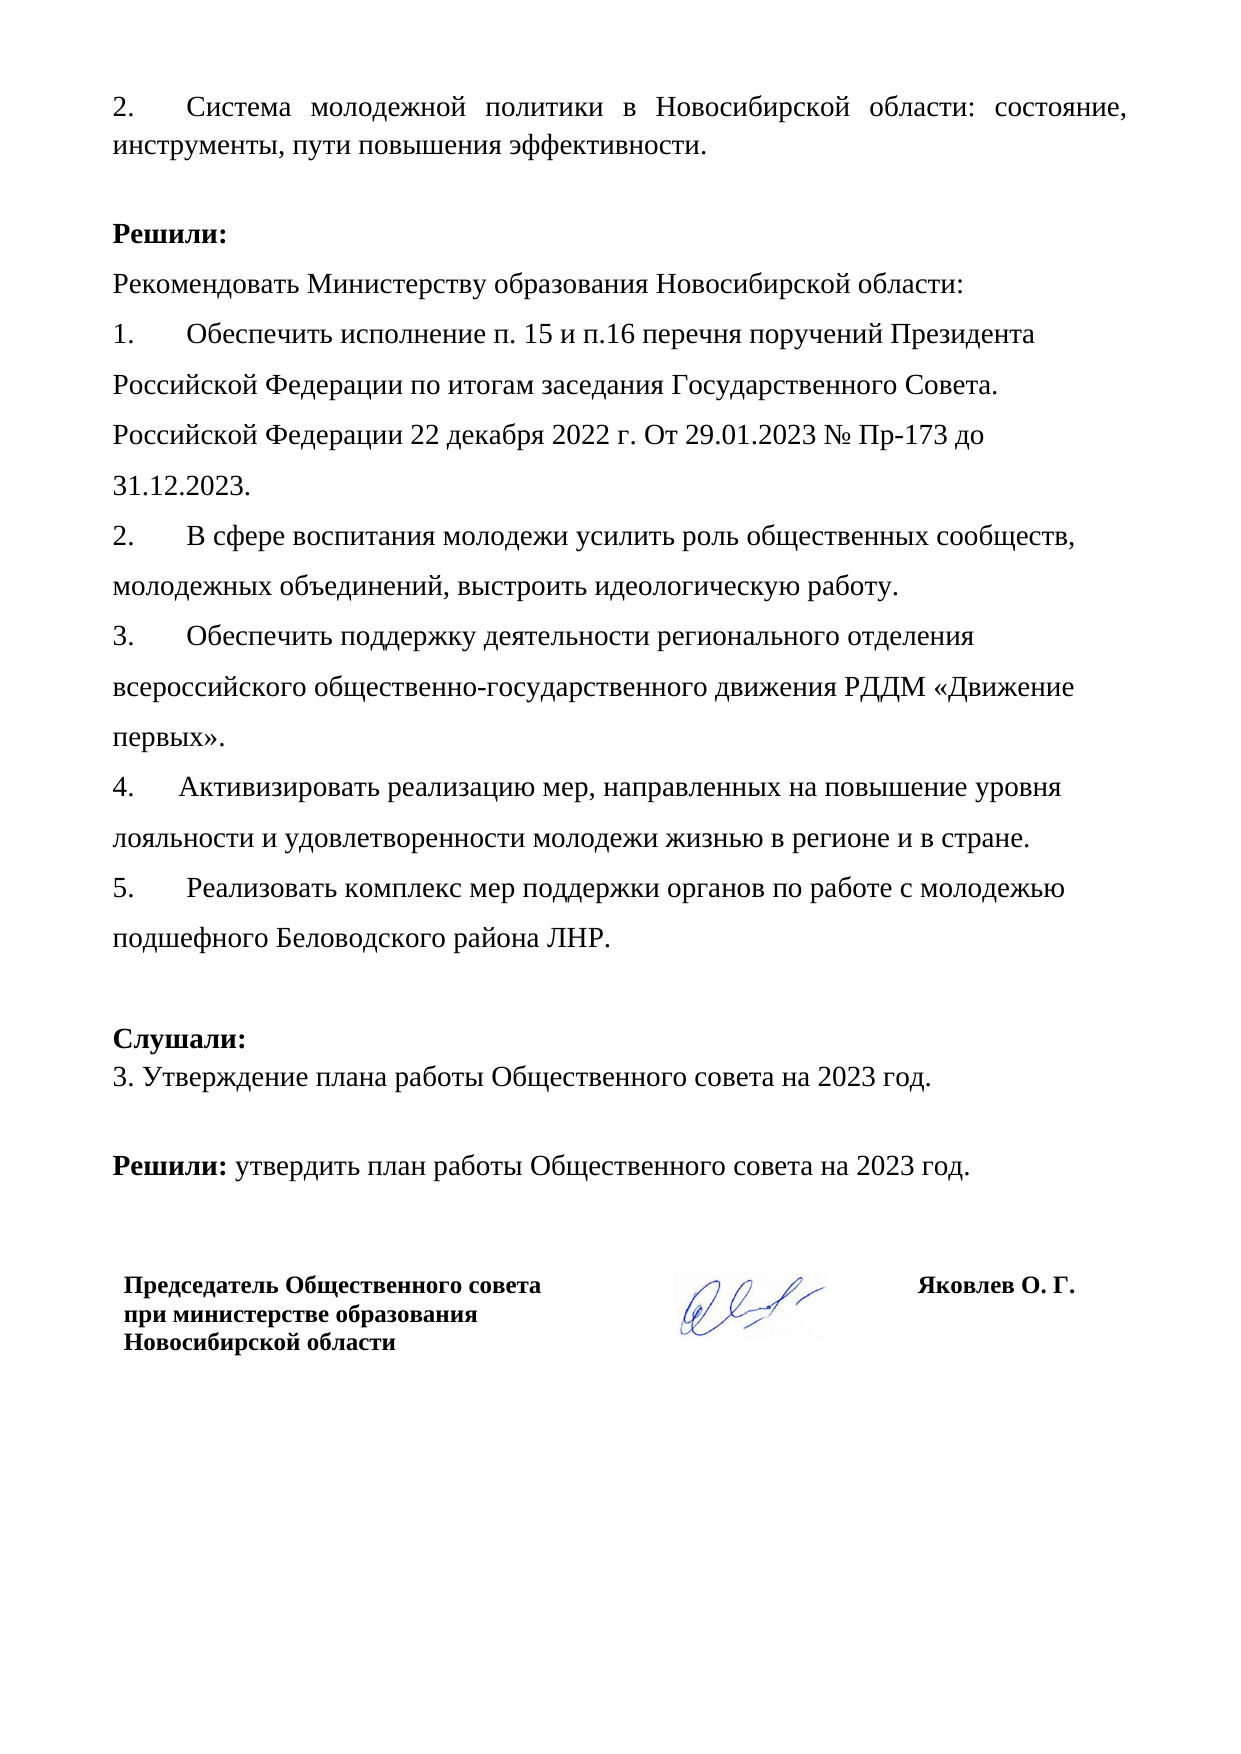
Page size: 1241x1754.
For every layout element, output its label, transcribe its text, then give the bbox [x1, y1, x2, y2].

text 2. В сфере воспитания молодежи усилить роль общественных сообществ, молодежных объединений, выстроить идеологическую работу. [112, 518, 1128, 602]
text 1. Обеспечить исполнение п. 15 и п.16 перечня поручений Президента Российской Федерации по итогам заседания Государственного Совета. Российской Федерации 22 декабря 2022 г. От 29.01.2023 № Пр-173 до 31.12.2023. [112, 317, 1128, 501]
text Рекомендовать Министерству образования Новосибирской области: [112, 266, 1128, 300]
text 4. Активизировать реализацию мер, направленных на повышение уровня лояльности и удовлетворенности молодежи жизнью в регионе и в стране. [112, 769, 1128, 853]
text 3. Утверждение плана работы Общественного совета на 2023 год. [112, 1059, 1128, 1093]
picture [675, 1270, 828, 1339]
text 2. Система молодежной политики в Новосибирской области: состояние, инструменты, пути повышения эффективности. [112, 89, 1128, 161]
text Слушали: [112, 1021, 1128, 1054]
table_header Яковлев О. Г. [906, 1270, 1240, 1406]
table_header Председатель Общественного совета при министерстве образования Новосибирской области [113, 1270, 596, 1406]
text 3. Обеспечить поддержку деятельности регионального отделения всероссийского общественно-государственного движения РДДМ «Движение первых». [112, 618, 1128, 753]
text 5. Реализовать комплекс мер поддержки органов по работе с молодежью подшефного Беловодского района ЛНР. [112, 870, 1128, 954]
text Решили: утвердить план работы Общественного совета на 2023 год. [112, 1148, 1128, 1182]
text Решили: [112, 216, 1128, 249]
table_header [596, 1270, 906, 1406]
